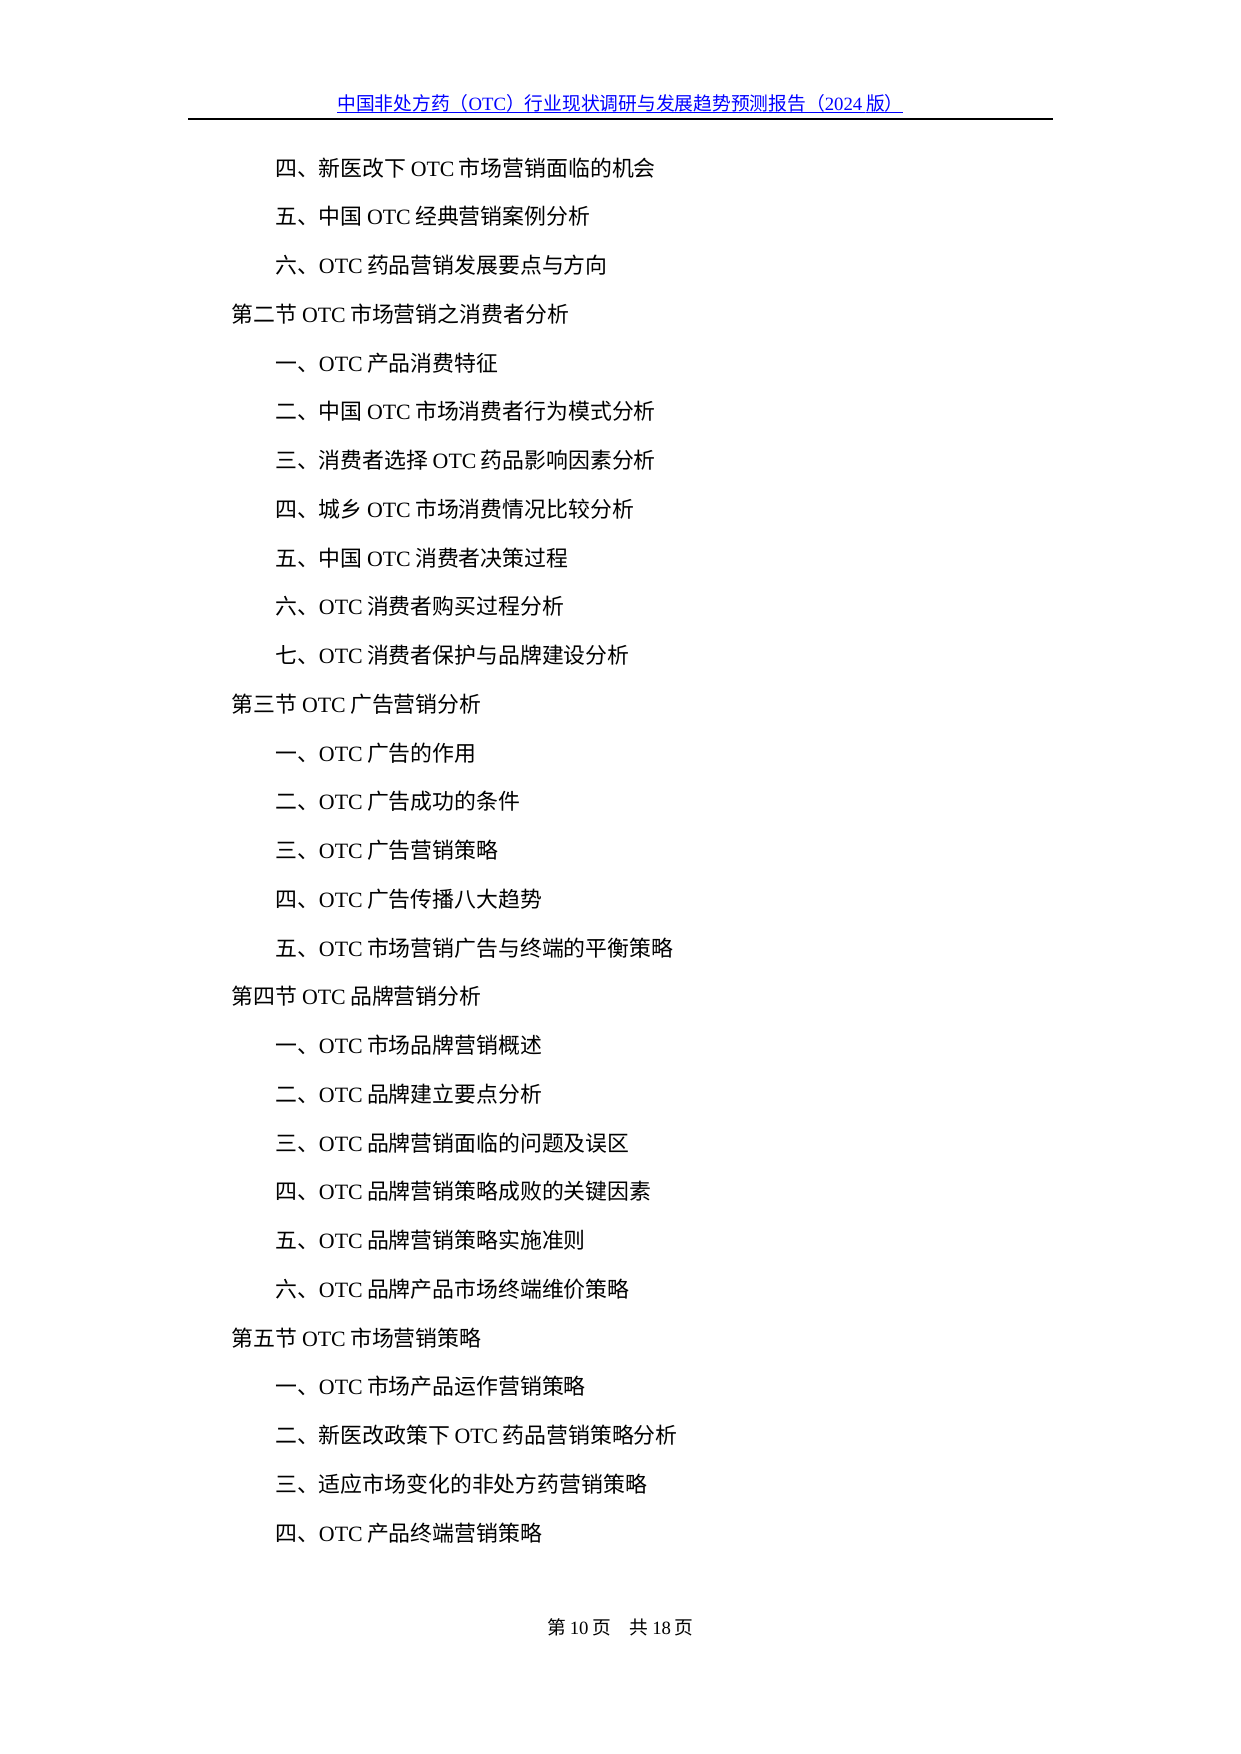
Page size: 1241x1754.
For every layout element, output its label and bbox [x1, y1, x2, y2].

text [187, 150, 1053, 1548]
